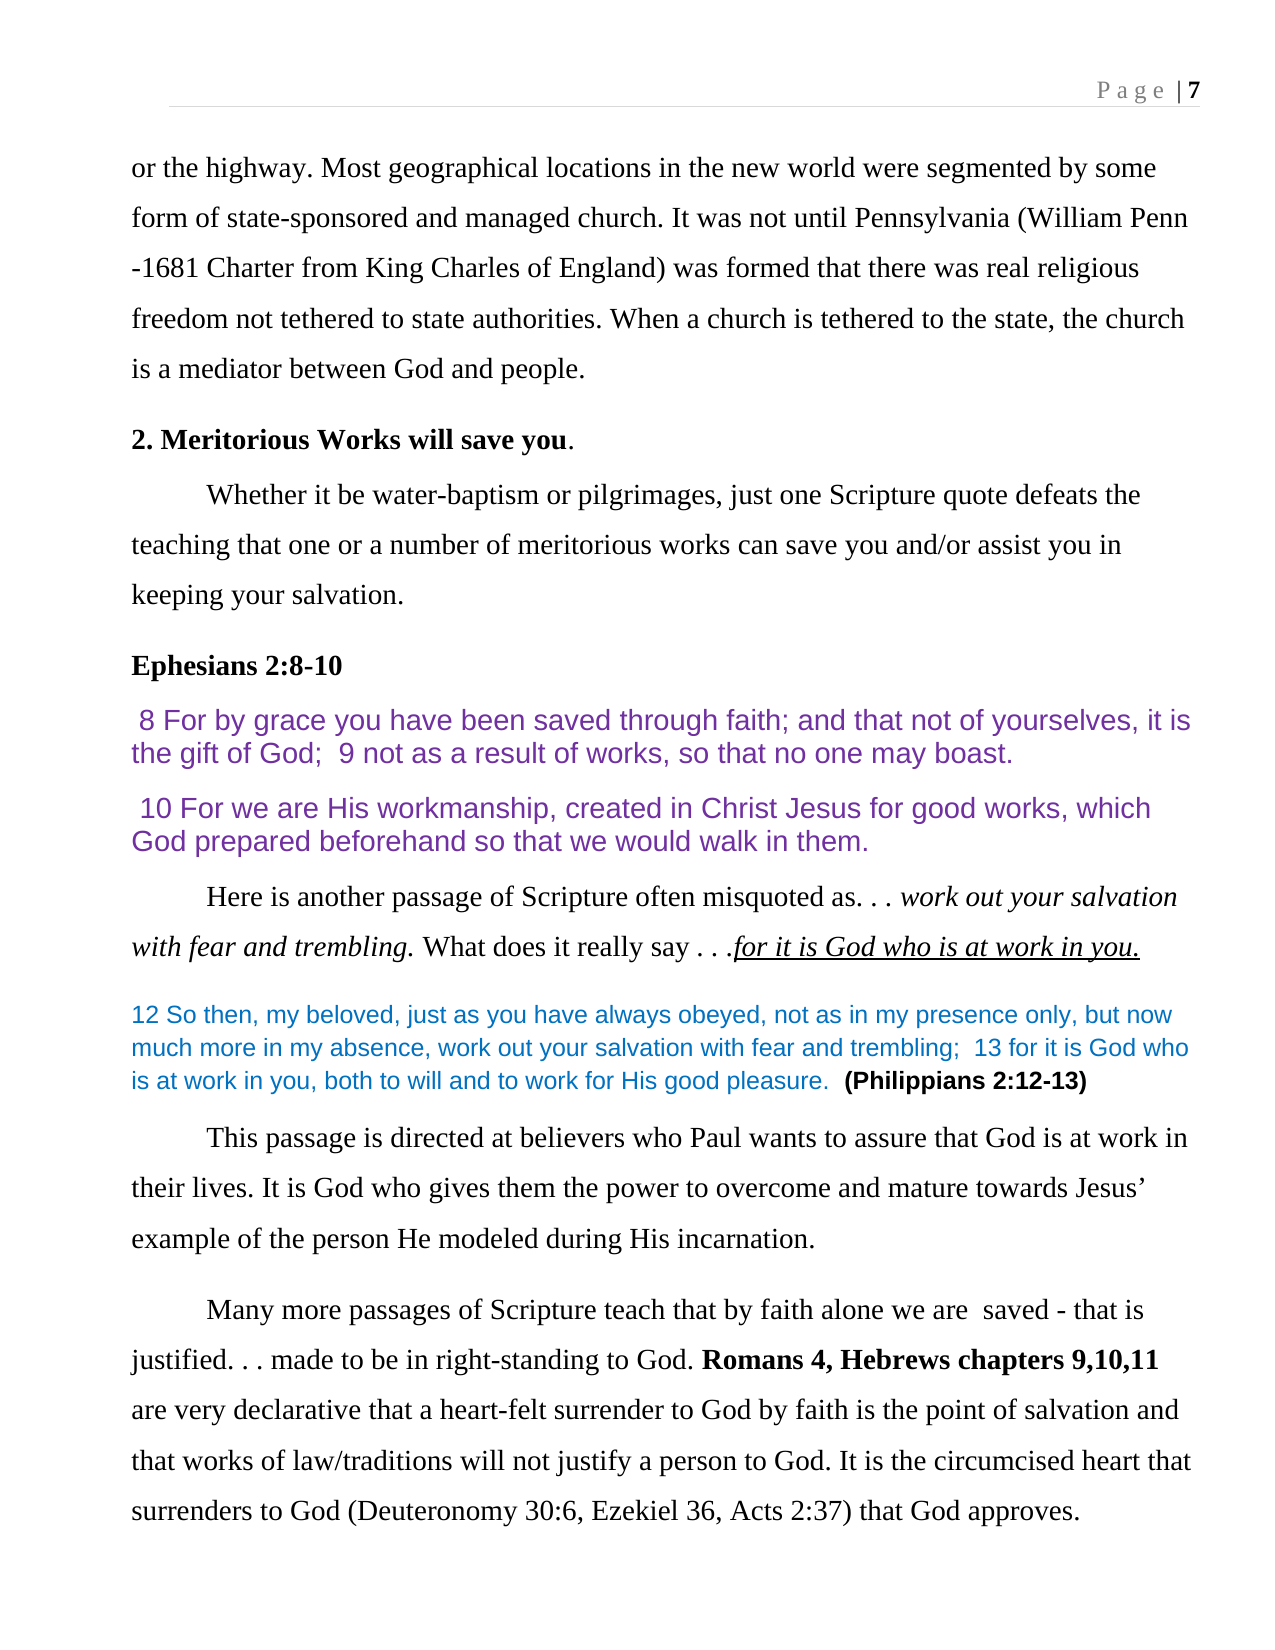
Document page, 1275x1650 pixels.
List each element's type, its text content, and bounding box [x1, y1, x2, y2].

text Here is another passage of Scripture often misquoted as. . . work out your salvation with fear and trembling. What does it really say . . .for it is God who is at work in you. [131, 879, 1200, 963]
text Whether it be water-baptism or pilgrimages, just one Scripture quote defeats the teaching that one or a number of meritorious works can save you and/or assist you in keeping your salvation. [131, 477, 1200, 611]
text 8 For by grace you have been saved through faith; and that not of yourselves, it is the gift of God; 9 not as a result of works, so that no one may boast. [131, 703, 1200, 770]
text Ephesians 2:8-10 [131, 648, 1200, 682]
text 10 For we are His workmanship, created in Christ Jesus for good works, which God prepared beforehand so that we would walk in them. [131, 791, 1200, 858]
text This passage is directed at believers who Paul wants to assure that God is at work in their lives. It is God who gives them the power to overcome and mature towards Jesus’ example of the person He modeled during His incarnation. [131, 1120, 1200, 1254]
text 2. Meritorious Works will save you. [131, 422, 1200, 456]
text 12 So then, my beloved, just as you have always obeyed, not as in my presence only, but now much more in my absence, work out your salvation with fear and trembling; 13 for it is God who is at work in you, both to will and to work for His good pleasure. (Philippians 2:12-13) [131, 1000, 1200, 1095]
text Many more passages of Scripture teach that by faith alone we are saved - that is justified. . . made to be in right-standing to God. Romans 4, Hebrews chapters 9,10,11 are very declarative that a heart-felt surrender to God by faith is the point of salvation and that works of law/traditions will not justify a person to God. It is the circumcised heart that surrenders to God (Deuteronomy 30:6, Ezekiel 36, Acts 2:37) that God approves. [131, 1292, 1200, 1527]
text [131, 150, 1200, 385]
